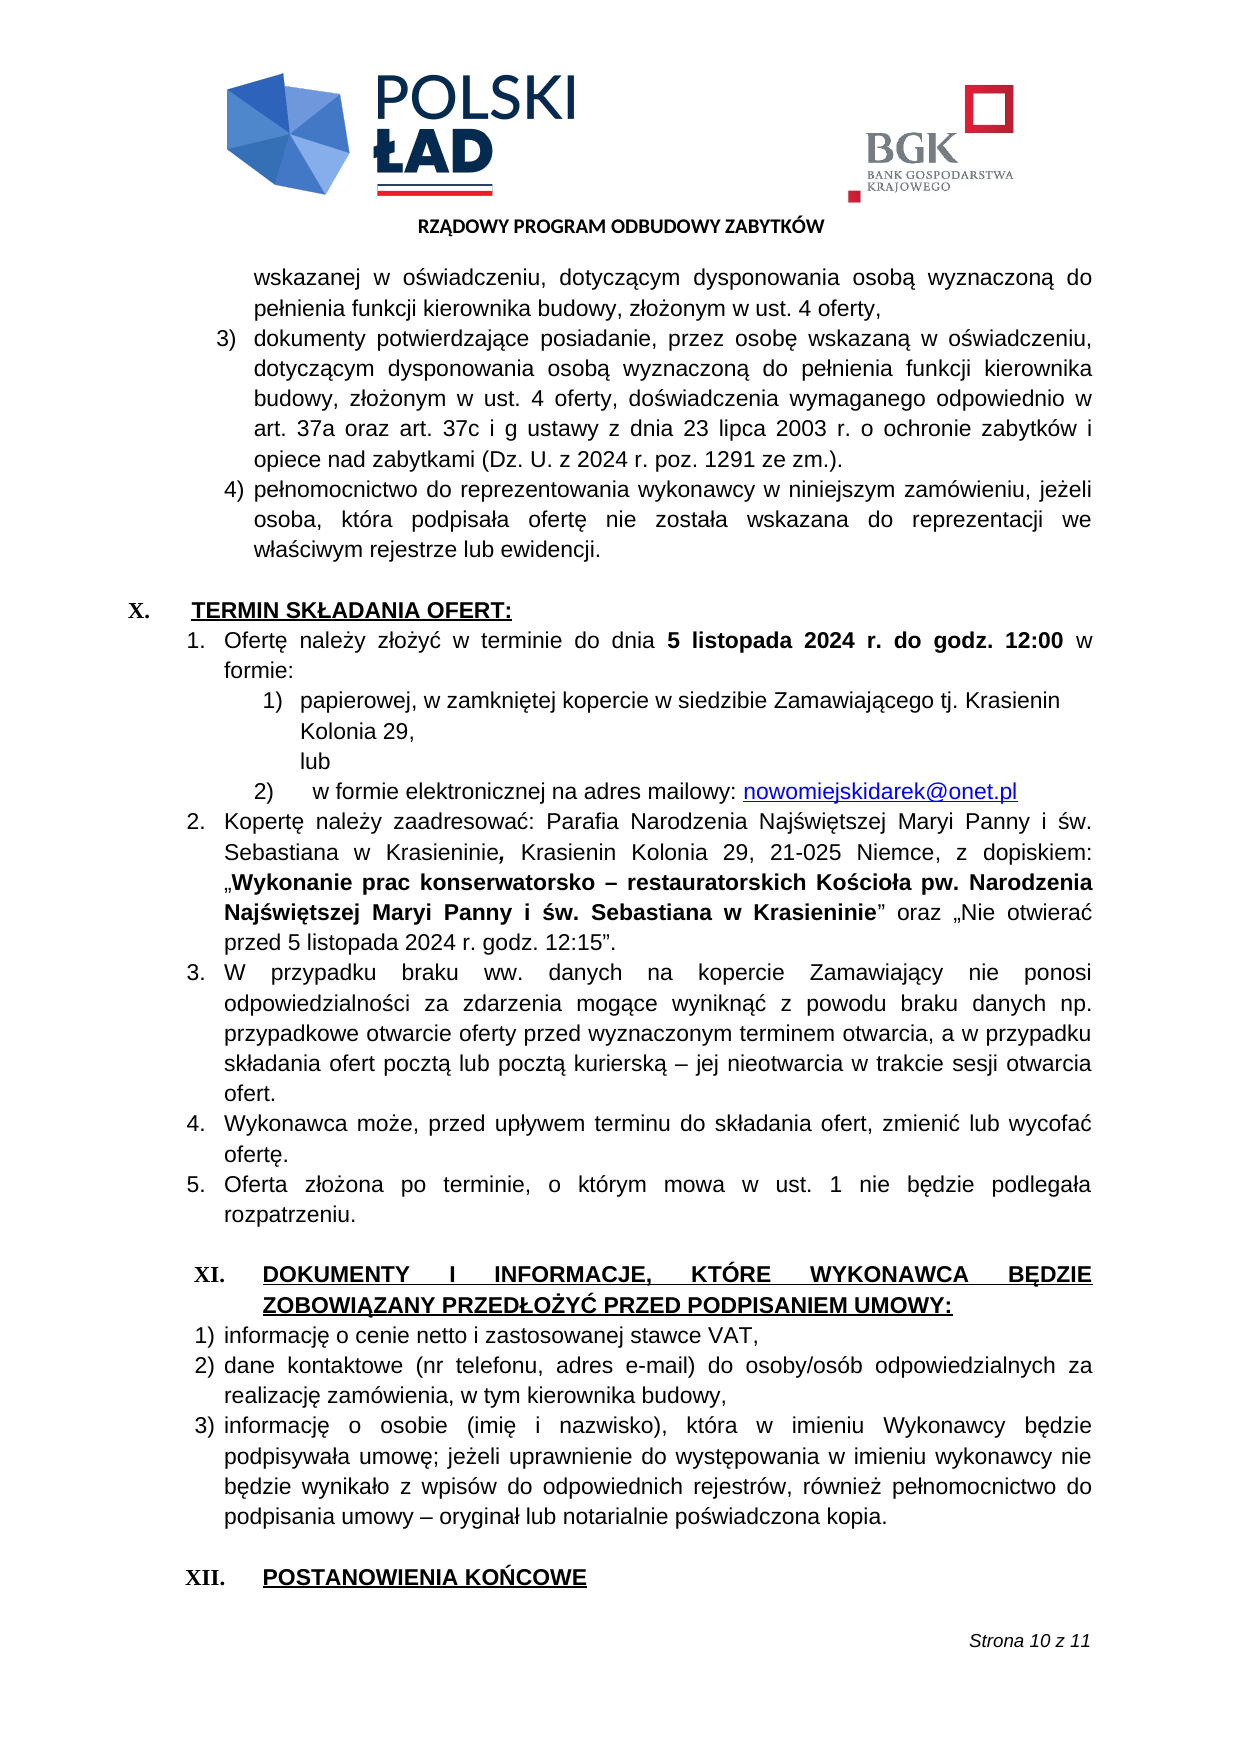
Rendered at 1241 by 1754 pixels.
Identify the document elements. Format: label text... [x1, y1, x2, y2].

picture [227, 73, 574, 196]
list informację o osobie (imię i nazwisko), która w imieniu Wykonawcy będzie podpisywała umowę; jeżeli uprawnienie do występowania w imieniu wykonawcy nie będzie wynikało z wpisów do odpowiednich rejestrów, również pełnomocnictwo do podpisania umowy – oryginał lub notarialnie poświadczona kopia. [194, 1412, 1092, 1529]
list dane kontaktowe (nr telefonu, adres e-mail) do osoby/osób odpowiedzialnych za realizację zamówienia, w tym kierownika budowy, [194, 1352, 1092, 1409]
list TERMIN SKŁADANIA OFERT: [150, 597, 1092, 623]
list Ofertę należy złożyć w terminie do dnia 5 listopada 2024 r. do godz. 12:00 w formie: [186, 627, 1092, 683]
list dokumenty potwierdzające posiadanie, przez osobę wskazaną w oświadczeniu, dotyczącym dysponowania osobą wyznaczoną do pełnienia funkcji kierownika budowy, złożonym w ust. 4 oferty, doświadczenia wymaganego odpowiednio w art. 37a oraz art. 37c i g ustawy z dnia 23 lipca 2003 r. o ochronie zabytków i opiece nad zabytkami (Dz. U. z 2024 r. poz. 1291 ze zm.). [216, 325, 1092, 472]
list Kopertę należy zaadresować: Parafia Narodzenia Najświętszej Maryi Panny i św. Sebastiana w Krasieninie, Krasienin Kolonia 29, 21-025 Niemce, z dopiskiem: „Wykonanie prac konserwatorsko – restauratorskich Kościoła pw. Narodzenia Najświętszej Maryi Panny i św. Sebastiana w Krasieninie” oraz „Nie otwierać przed 5 listopada 2024 r. godz. 12:15”. [186, 808, 1092, 955]
picture [836, 73, 1025, 214]
text lub [300, 748, 1092, 774]
list Oferta złożona po terminie, o którym mowa w ust. 1 nie będzie podlegała rozpatrzeniu. [186, 1171, 1092, 1227]
list papierowej, w zamkniętej kopercie w siedzibie Zamawiającego tj. Krasienin Kolonia 29, [262, 687, 1092, 744]
list DOKUMENTY I INFORMACJE, KTÓRE WYKONAWCA BĘDZIE ZOBOWIĄZANY PRZEDŁOŻYĆ PRZED PODPISANIEM UMOWY: [225, 1261, 1092, 1318]
list W przypadku braku ww. danych na kopercie Zamawiający nie ponosi odpowiedzialności za zdarzenia mogące wyniknąć z powodu braku danych np. przypadkowe otwarcie oferty przed wyznaczonym terminem otwarcia, a w przypadku składania ofert pocztą lub pocztą kurierską – jej nieotwarcia w trakcie sesji otwarcia ofert. [186, 959, 1092, 1106]
list POSTANOWIENIA KOŃCOWE [225, 1563, 1092, 1590]
list informację o cenie netto i zastosowanej stawce VAT, [194, 1322, 1092, 1348]
list w formie elektronicznej na adres mailowy: nowomiejskidarek@onet.pl [253, 778, 1092, 804]
list Wykonawca może, przed upływem terminu do składania ofert, zmienić lub wycofać ofertę. [186, 1110, 1092, 1167]
list pełnomocnictwo do reprezentowania wykonawcy w niniejszym zamówieniu, jeżeli osoba, która podpisała ofertę nie została wskazana do reprezentacji we właściwym rejestrze lub ewidencji. [224, 476, 1092, 562]
